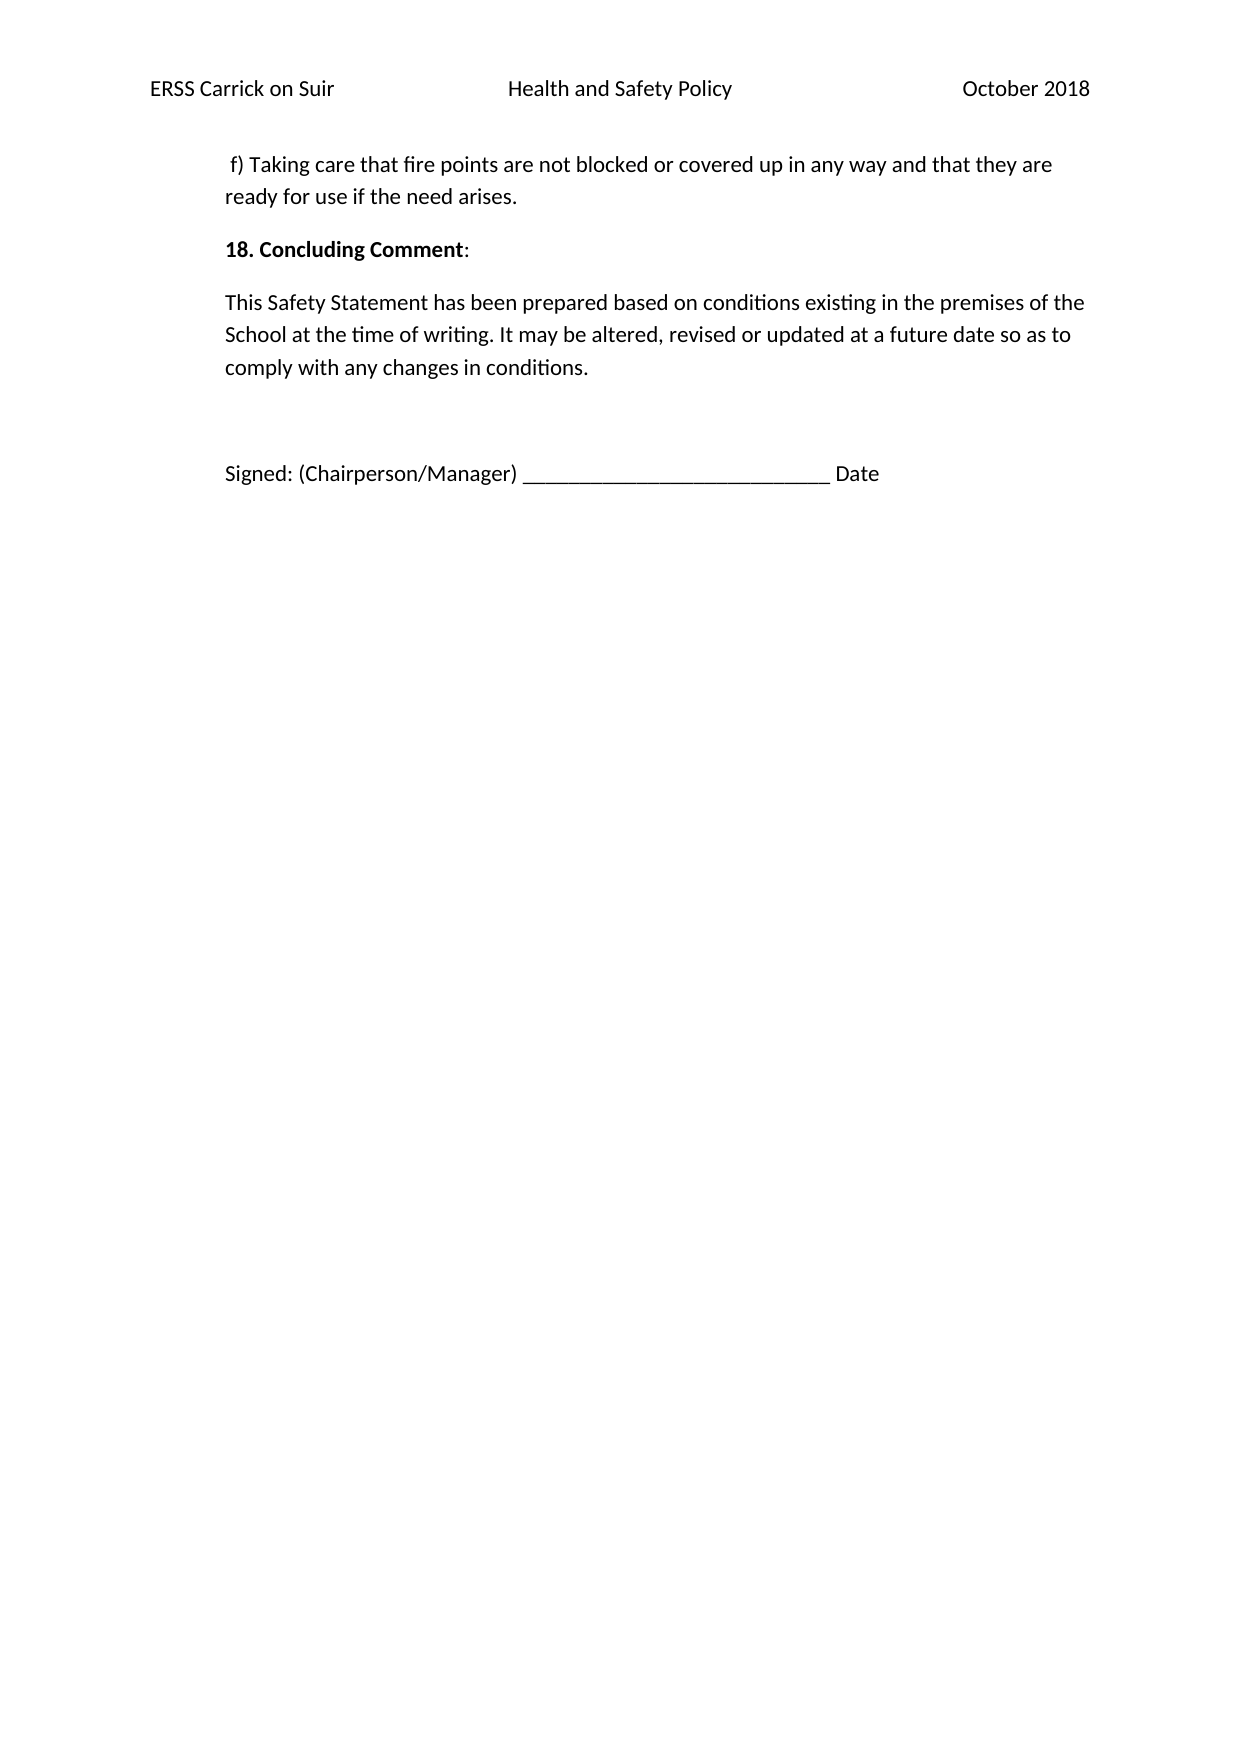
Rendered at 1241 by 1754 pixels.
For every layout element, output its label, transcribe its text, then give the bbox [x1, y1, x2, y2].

text This Safety Statement has been prepared based on conditions existing in the premises of the School at the time of writing. It may be altered, revised or updated at a future date so as to comply with any changes in conditions. [225, 288, 1090, 381]
text Signed: (Chairperson/Manager) ___________________________ Date [225, 459, 1090, 487]
text f) Taking care that fire points are not blocked or covered up in any way and that they are ready for use if the need arises. [225, 150, 1090, 210]
text 18. Concluding Comment: [225, 235, 1090, 263]
